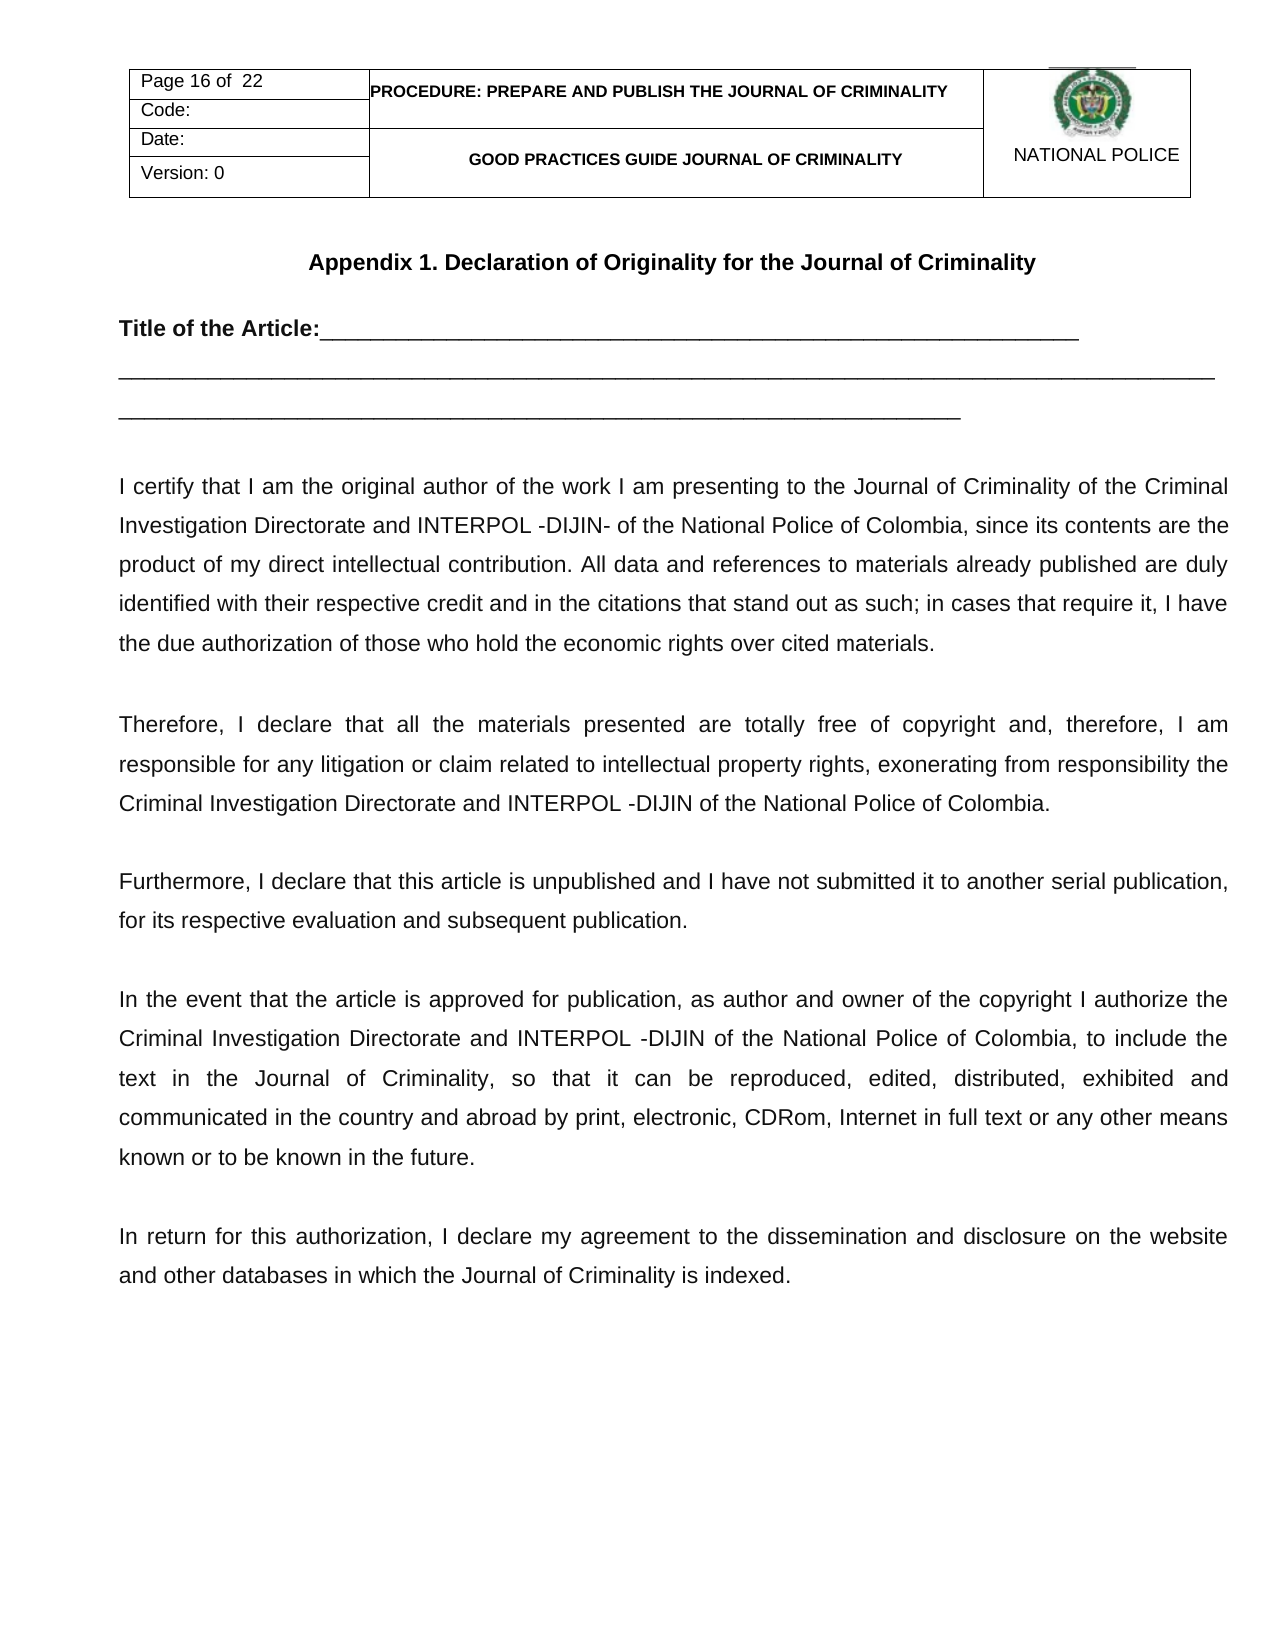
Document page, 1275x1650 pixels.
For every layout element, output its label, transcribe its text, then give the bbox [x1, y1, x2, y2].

text I certify that I am the original author of the work I am presenting to the Journal of Criminality of the Criminal Investigation Directorate and INTERPOL -DIJIN- of the National Police of Colombia, since its contents are the product of my direct intellectual contribution. All data and references to materials already published are duly identified with their respective credit and in the citations that stand out as such; in cases that require it, I have the due authorization of those who hold the economic rights over cited materials. [119, 473, 1230, 656]
table_cell GOOD PRACTICES GUIDE JOURNAL OF CRIMINALITY [370, 129, 983, 197]
table_header NATIONAL POLICE [984, 70, 1190, 197]
text Therefore, I declare that all the materials presented are totally free of copyright and, therefore, I am responsible for any litigation or claim related to intellectual property rights, exonerating from responsibility the Criminal Investigation Directorate and INTERPOL -DIJIN of the National Police of Colombia. [119, 711, 1230, 816]
text Furthermore, I declare that this article is unpublished and I have not submitted it to another serial publication, for its respective evaluation and subsequent publication. [119, 868, 1230, 934]
table_header Page 16 of 22 [130, 70, 369, 98]
text Appendix 1. Declaration of Originality for the Journal of Criminality [308, 248, 1275, 275]
text In return for this authorization, I declare my agreement to the dissemination and disclosure on the website and other databases in which the Journal of Criminality is indexed. [119, 1223, 1230, 1288]
table_cell Date: [130, 129, 369, 156]
text In the event that the article is approved for publication, as author and owner of the copyright I authorize the Criminal Investigation Directorate and INTERPOL -DIJIN of the National Police of Colombia, to include the text in the Journal of Criminality, so that it can be reproduced, edited, distributed, exhibited and communicated in the country and abroad by print, electronic, CDRom, Internet in full text or any other means known or to be known in the future. [119, 986, 1230, 1170]
table_header PROCEDURE: PREPARE AND PUBLISH THE JOURNAL OF CRIMINALITY [370, 70, 983, 127]
table_cell Code: [130, 100, 369, 127]
text ______________________________________________________________________________________ __________________________________________________________________ [119, 354, 1222, 420]
table_cell Version: 0 [130, 157, 369, 197]
text Title of the Article:____________________________________________________________ [119, 314, 1275, 341]
